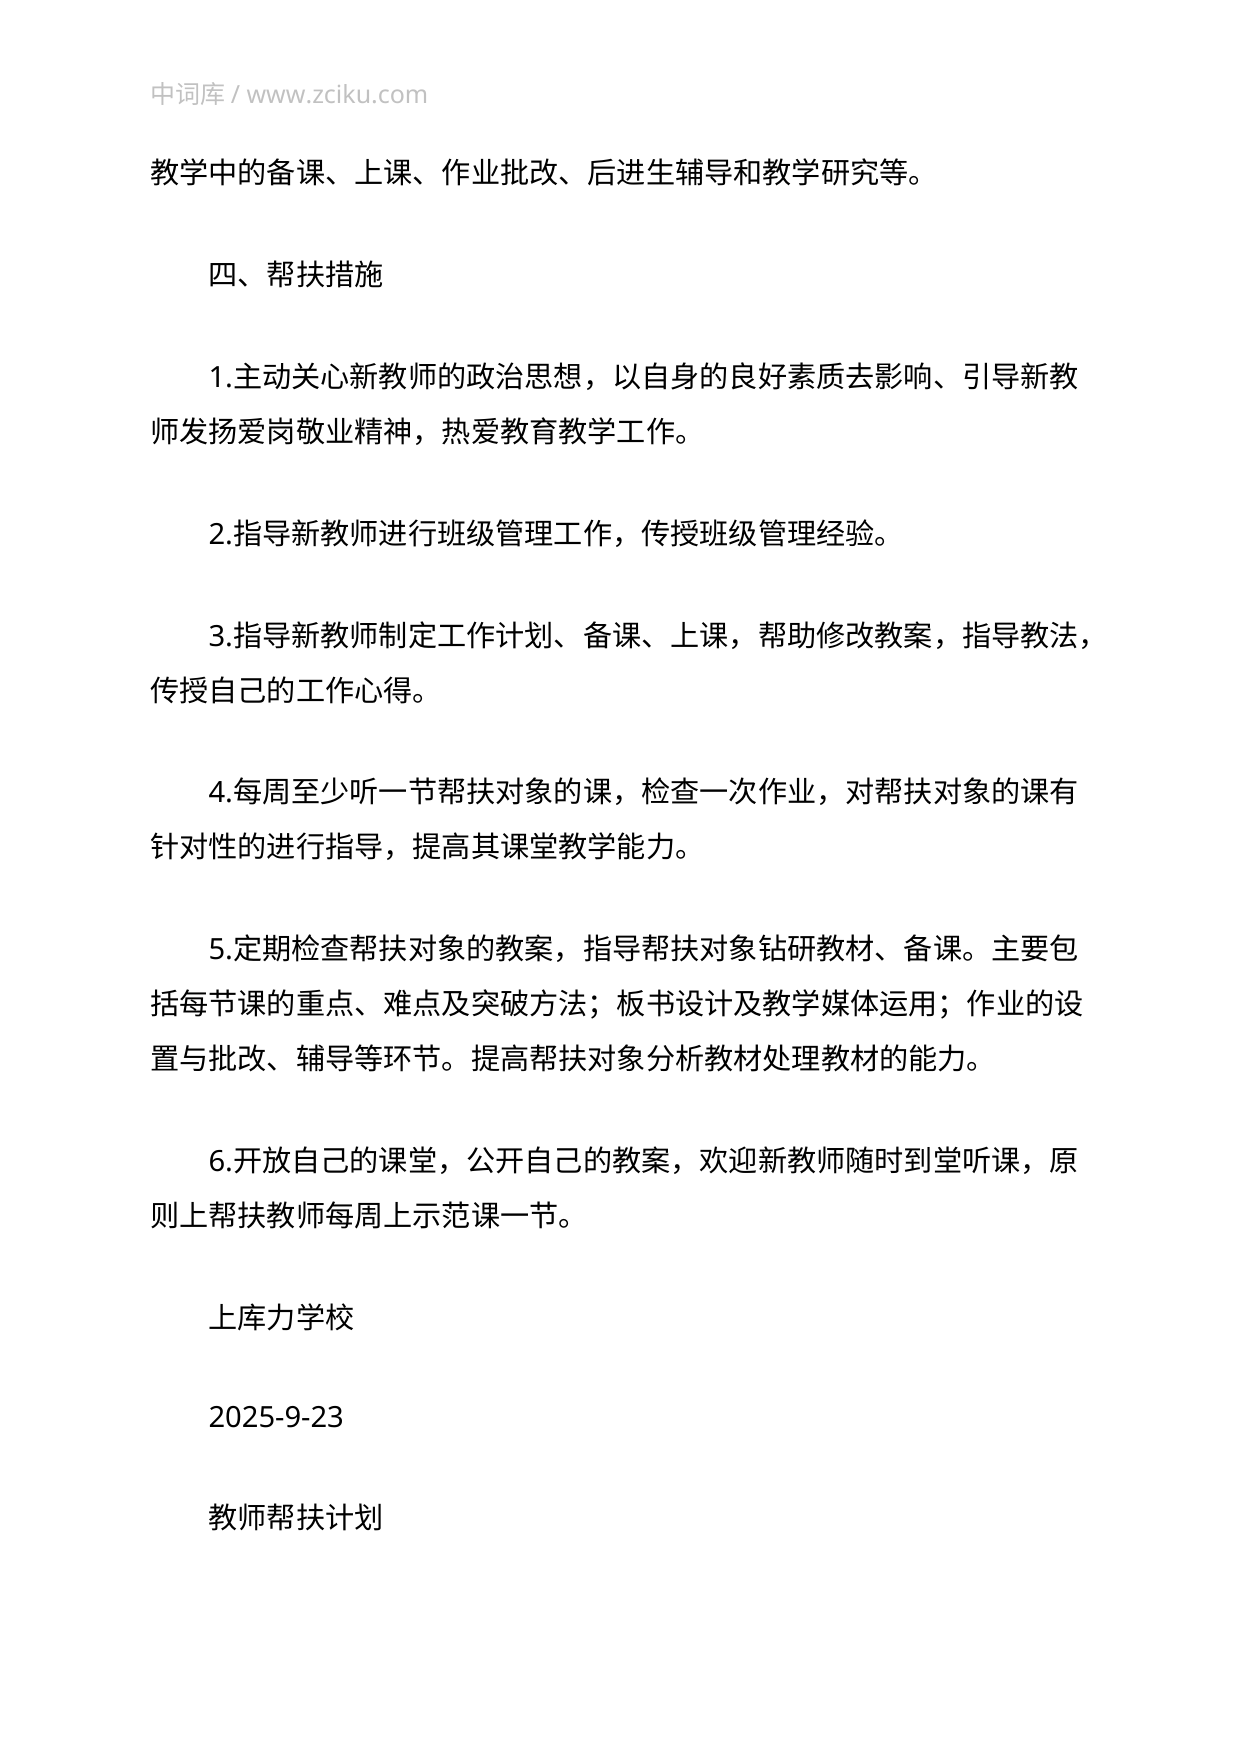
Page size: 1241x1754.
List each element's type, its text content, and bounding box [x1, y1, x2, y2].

text 2.指导新教师进行班级管理工作，传授班级管理经验。 [150, 510, 1090, 553]
text 4.每周至少听一节帮扶对象的课，检查一次作业，对帮扶对象的课有针对性的进行指导，提高其课堂教学能力。 [150, 769, 1090, 866]
text 四、帮扶措施 [150, 252, 1090, 294]
text 3.指导新教师制定工作计划、备课、上课，帮助修改教案，指导教法，传授自己的工作心得。 [150, 612, 1090, 709]
text 上库力学校 [150, 1294, 1090, 1337]
text 1.主动关心新教师的政治思想，以自身的良好素质去影响、引导新教师发扬爱岗敬业精神，热爱教育教学工作。 [150, 353, 1090, 451]
text 5.定期检查帮扶对象的教案，指导帮扶对象钻研教材、备课。主要包括每节课的重点、难点及突破方法；板书设计及教学媒体运用；作业的设置与批改、辅导等环节。提高帮扶对象分析教材处理教材的能力。 [150, 926, 1090, 1078]
text 教师帮扶计划 [150, 1494, 1090, 1537]
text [150, 150, 1090, 192]
text 2025-9-23 [150, 1396, 1090, 1436]
text 6.开放自己的课堂，公开自己的教案，欢迎新教师随时到堂听课，原则上帮扶教师每周上示范课一节。 [150, 1137, 1090, 1235]
